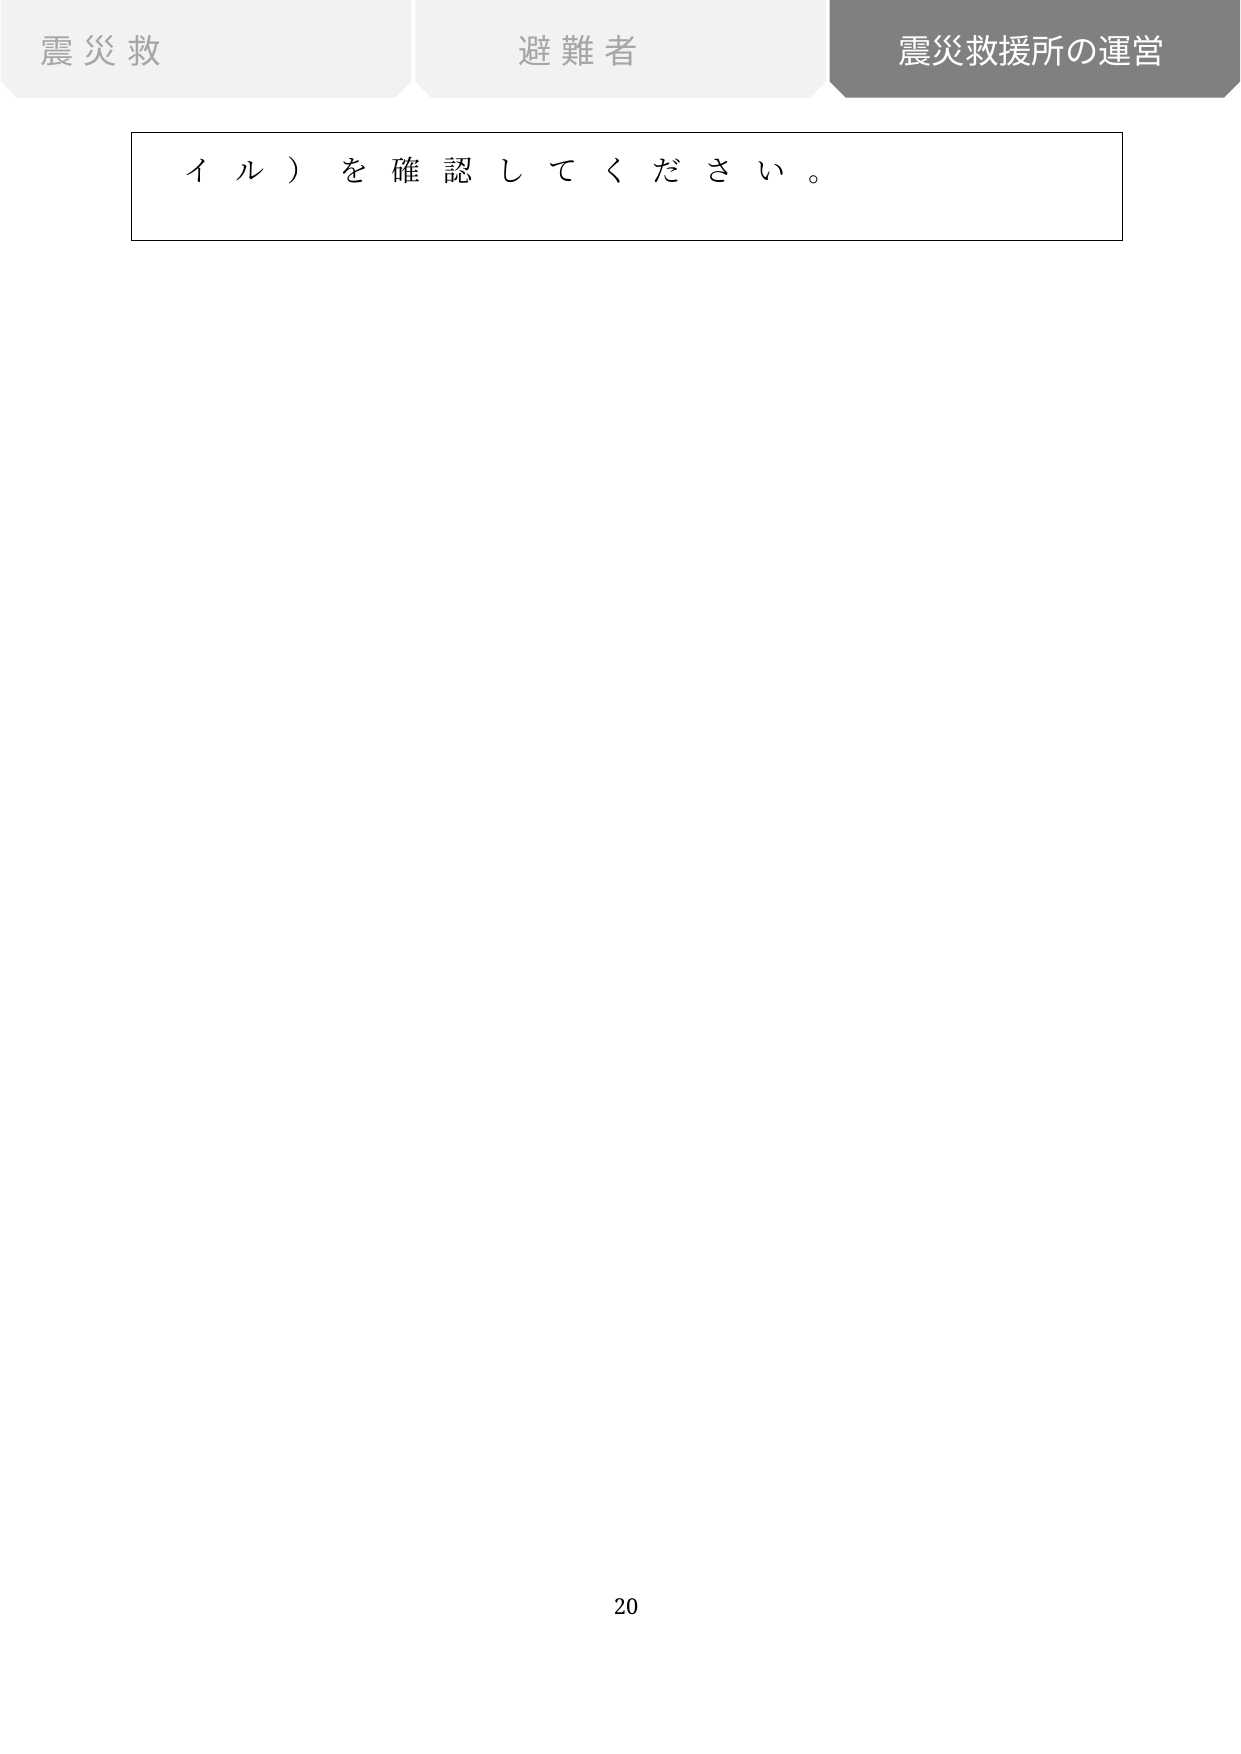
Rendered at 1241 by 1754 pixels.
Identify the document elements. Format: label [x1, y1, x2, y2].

table_cell [132, 133, 1122, 240]
